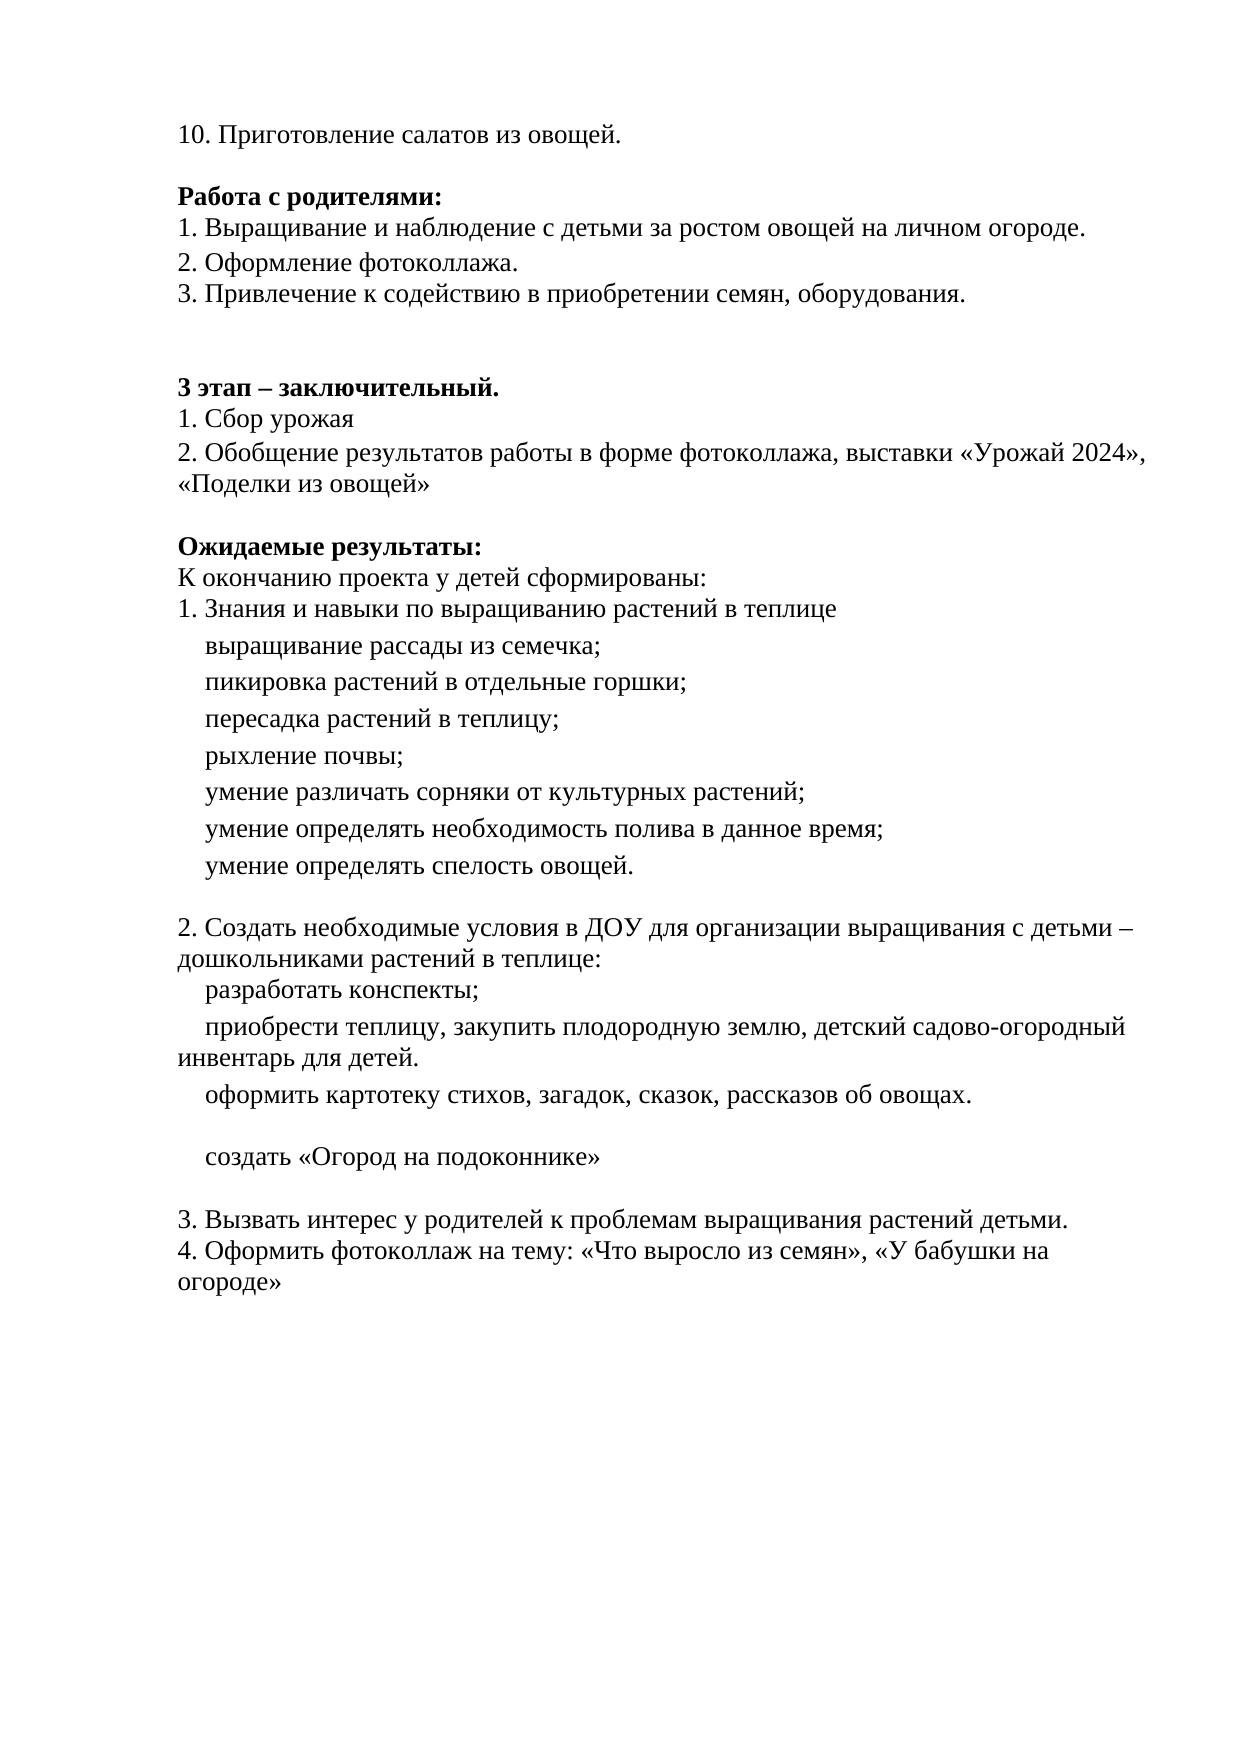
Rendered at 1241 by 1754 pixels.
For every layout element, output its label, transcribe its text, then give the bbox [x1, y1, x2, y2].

text  выращивание рассады из семечка; [177, 629, 1152, 660]
text 1. Выращивание и наблюдение с детьми за ростом овощей на личном огороде. [177, 212, 1152, 243]
text 3. Вызвать интерес у родителей к проблемам выращивания растений детьми. [177, 1203, 1152, 1234]
text 2. Обобщение результатов работы в форме фотоколлажа, выставки «Урожай 2024», «Поделки из овощей» [177, 436, 1152, 499]
text  приобрести теплицу, закупить плодородную землю, детский садово-огородный инвентарь для детей. [177, 1010, 1152, 1072]
text 1. Сбор урожая [177, 402, 1152, 433]
text Работа с родителями: [177, 180, 1152, 212]
text 10. Приготовление салатов из овощей. [177, 118, 1152, 149]
text  разработать конспекты; [177, 973, 1152, 1004]
text  оформить картотеку стихов, загадок, сказок, рассказов об овощах. [177, 1078, 1152, 1109]
text Ожидаемые результаты: [177, 530, 1152, 561]
text  рыхление почвы; [177, 739, 1152, 770]
text К окончанию проекта у детей сформированы: [177, 561, 1152, 592]
text  умение различать сорняки от культурных растений; [177, 776, 1152, 807]
text 2. Оформление фотоколлажа. [177, 246, 1152, 277]
text  умение определять необходимость полива в данное время; [177, 812, 1152, 843]
text 4. Оформить фотоколлаж на тему: «Что выросло из семян», «У бабушки на огороде» [177, 1234, 1152, 1296]
text 1. Знания и навыки по выращиванию растений в теплице [177, 592, 1152, 623]
text 3 этап – заключительный. [177, 371, 1152, 402]
text  создать «Огород на подоконнике» [177, 1140, 1152, 1172]
text 3. Привлечение к содействию в приобретении семян, оборудования. [177, 277, 1152, 308]
text  пикировка растений в отдельные горшки; [177, 666, 1152, 697]
text 2. Создать необходимые условия в ДОУ для организации выращивания с детьми – дошкольниками растений в теплице: [177, 911, 1152, 973]
text  умение определять спелость овощей. [177, 849, 1152, 880]
text  пересадка растений в теплицу; [177, 702, 1152, 733]
